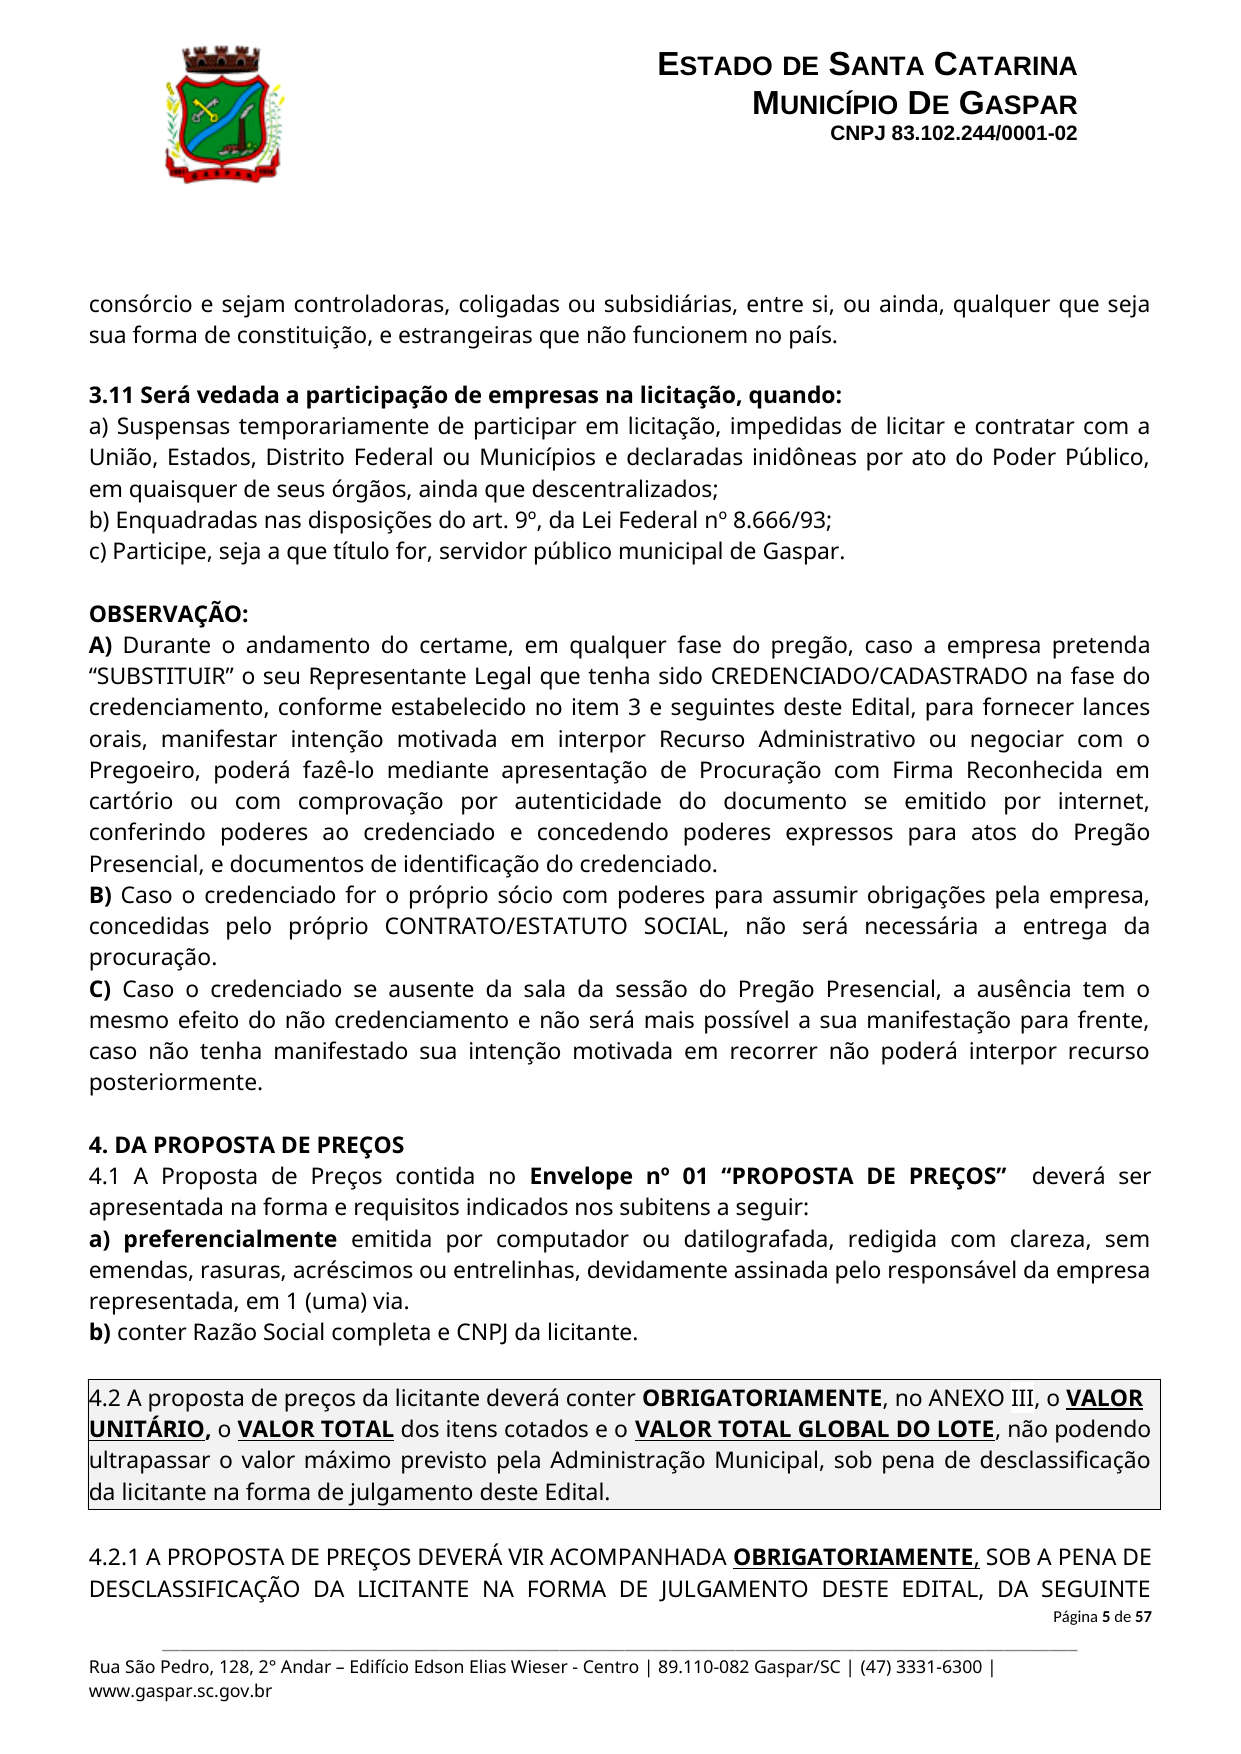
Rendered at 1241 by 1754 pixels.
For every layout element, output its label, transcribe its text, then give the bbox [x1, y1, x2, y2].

text 4. DA PROPOSTA DE PREÇOS [88, 1129, 1152, 1160]
text b) conter Razão Social completa e CNPJ da licitante. [88, 1316, 1152, 1347]
text B) Caso o credenciado for o próprio sócio com poderes para assumir obrigações pela empresa, concedidas pelo próprio CONTRATO/ESTATUTO SOCIAL, não será necessária a entrega da procuração. [88, 879, 1152, 972]
text OBSERVAÇÃO: [88, 597, 1152, 629]
text a) preferencialmente emitida por computador ou datilografada, redigida com clareza, sem emendas, rasuras, acréscimos ou entrelinhas, devidamente assinada pelo responsável da empresa representada, em 1 (uma) via. [88, 1222, 1152, 1316]
picture [162, 44, 290, 186]
text C) Caso o credenciado se ausente da sala da sessão do Pregão Presencial, a ausência tem o mesmo efeito do não credenciamento e não será mais possível a sua manifestação para frente, caso não tenha manifestado sua intenção motivada em recorrer não poderá interpor recurso posteriormente. [88, 972, 1152, 1097]
text 4.2 A proposta de preços da licitante deverá conter OBRIGATORIAMENTE, no ANEXO III, o VALOR [89, 1380, 1160, 1410]
text Proposta de Preços contida no Envelope nº 01 “PROPOSTA DE PREÇOS” deverá ser apresentada na forma e requisitos indicados nos subitens a seguir: [88, 1160, 1152, 1222]
text c) Participe, seja a que título for, servidor público municipal de Gaspar. [88, 535, 1152, 566]
text 3.11 Será vedada a participação de empresas na licitação, quando: [88, 379, 1152, 410]
text UNITÁRIO, o VALOR TOTAL dos itens cotados e o VALOR TOTAL GLOBAL DO LOTE, não podendo ultrapassar o valor máximo previsto pela Administração Municipal, sob pena de desclassificação da licitante na forma de julgamento deste Edital. [89, 1410, 1160, 1509]
text a) Suspensas temporariamente de participar em licitação, impedidas de licitar e contratar com a União, Estados, Distrito Federal ou Municípios e declaradas inidôneas por ato do Poder Público, em quaisquer de seus órgãos, ainda que descentralizados; [88, 410, 1152, 504]
text A) Durante o andamento do certame, em qualquer fase do pregão, caso a empresa pretenda “SUBSTITUIR” o seu Representante Legal que tenha sido CREDENCIADO/CADASTRADO na fase do credenciamento, conforme estabelecido no item 3 e seguintes deste Edital, para fornecer lances orais, manifestar intenção motivada em interpor Recurso Administrativo ou negociar com o Pregoeiro, poderá fazê-lo mediante apresentação de Procuração com Firma Reconhecida em cartório ou com comprovação por autenticidade do documento se emitido por internet, conferindo poderes ao credenciado e concedendo poderes expressos para atos do Pregão Presencial, e documentos de identificação do credenciado. [88, 629, 1152, 879]
text b) Enquadradas nas disposições do art. 9º, da Lei Federal nº 8.666/93; [88, 504, 1152, 535]
